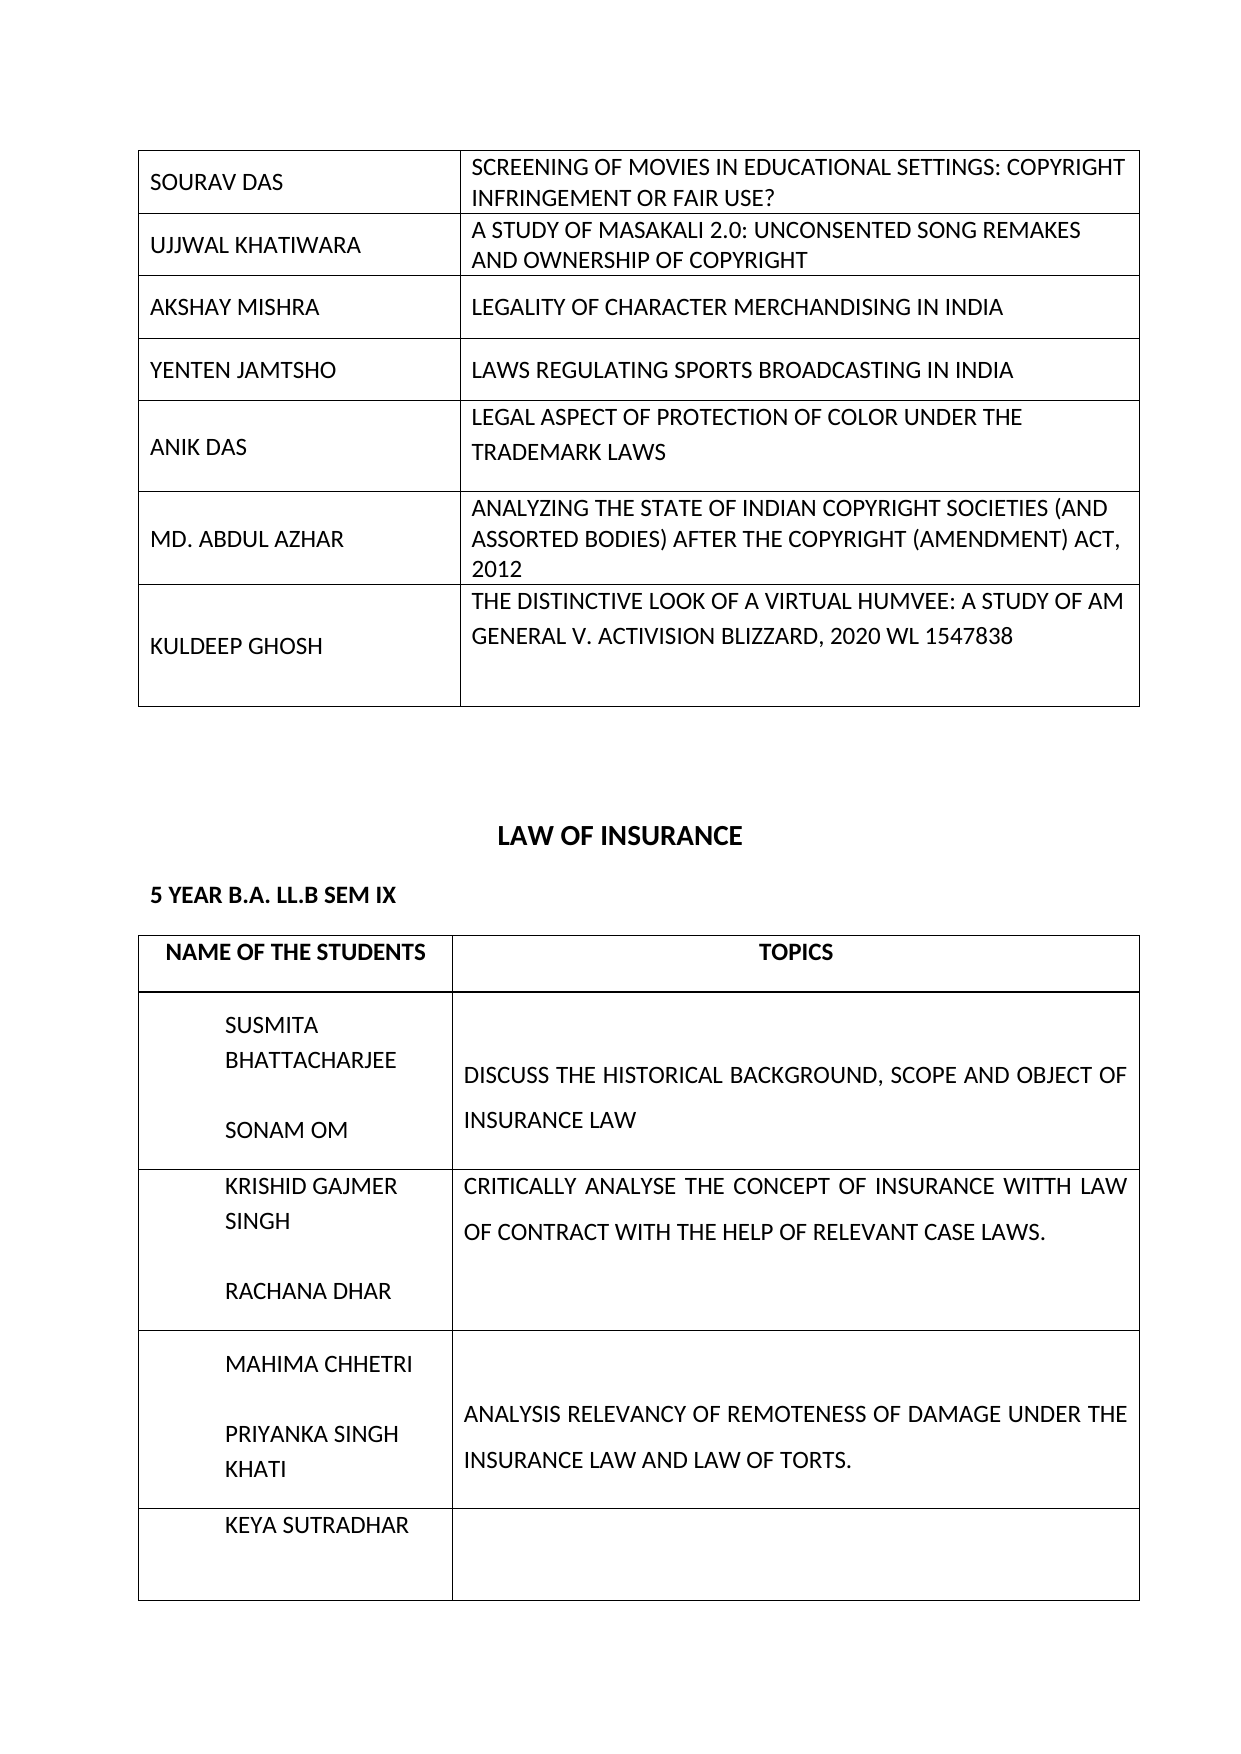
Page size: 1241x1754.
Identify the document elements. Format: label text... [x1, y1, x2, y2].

table_cell DISCUSS THE HISTORICAL BACKGROUND, SCOPE AND OBJECT OF INSURANCE LAW [453, 993, 1139, 1169]
table_cell ANALYSIS RELEVANCY OF REMOTENESS OF DAMAGE UNDER THE INSURANCE LAW AND LAW OF TORTS. [453, 1331, 1139, 1508]
table_header NAME OF THE STUDENTS [139, 936, 452, 991]
table_cell CRITICALLY ANALYSE THE CONCEPT OF INSURANCE WITTH LAW OF CONTRACT WITH THE HELP OF RELEVANT CASE LAWS. [453, 1170, 1139, 1330]
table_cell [453, 1509, 1139, 1600]
table_cell THE DISTINCTIVE LOOK OF A VIRTUAL HUMVEE: A STUDY OF AM GENERAL V. ACTIVISION BLIZZARD, 2020 WL 1547838 [461, 585, 1139, 706]
table_cell KRISHID GAJMER SINGH RACHANA DHAR [139, 1170, 452, 1330]
table_cell ANIK DAS [139, 401, 460, 491]
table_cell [139, 1509, 452, 1600]
table_cell SCREENING OF MOVIES IN EDUCATIONAL SETTINGS: COPYRIGHT INFRINGEMENT OR FAIR USE? [461, 151, 1139, 212]
text 5 YEAR B.A. LL.B SEM IX [150, 879, 1090, 910]
table_cell LEGAL ASPECT OF PROTECTION OF COLOR UNDER THE TRADEMARK LAWS [461, 401, 1139, 491]
text LAW OF INSURANCE [150, 817, 1090, 853]
table_cell LAWS REGULATING SPORTS BROADCASTING IN INDIA [461, 339, 1139, 400]
table_cell LEGALITY OF CHARACTER MERCHANDISING IN INDIA [461, 276, 1139, 337]
table_header TOPICS [453, 936, 1139, 991]
table_cell MD. ABDUL AZHAR [139, 492, 460, 584]
table_cell KULDEEP GHOSH [139, 585, 460, 706]
table_cell UJJWAL KHATIWARA [139, 214, 460, 275]
table_cell YENTEN JAMTSHO [139, 339, 460, 400]
table_cell ANALYZING THE STATE OF INDIAN COPYRIGHT SOCIETIES (AND ASSORTED BODIES) AFTER THE COPYRIGHT (AMENDMENT) ACT, 2012 [461, 492, 1139, 584]
table_cell AKSHAY MISHRA [139, 276, 460, 337]
table_cell SUSMITA BHATTACHARJEE SONAM OM [139, 993, 452, 1169]
table_cell SOURAV DAS [139, 151, 460, 212]
table_cell MAHIMA CHHETRI PRIYANKA SINGH KHATI [139, 1331, 452, 1508]
table_cell A STUDY OF MASAKALI 2.0: UNCONSENTED SONG REMAKES AND OWNERSHIP OF COPYRIGHT [461, 214, 1139, 275]
